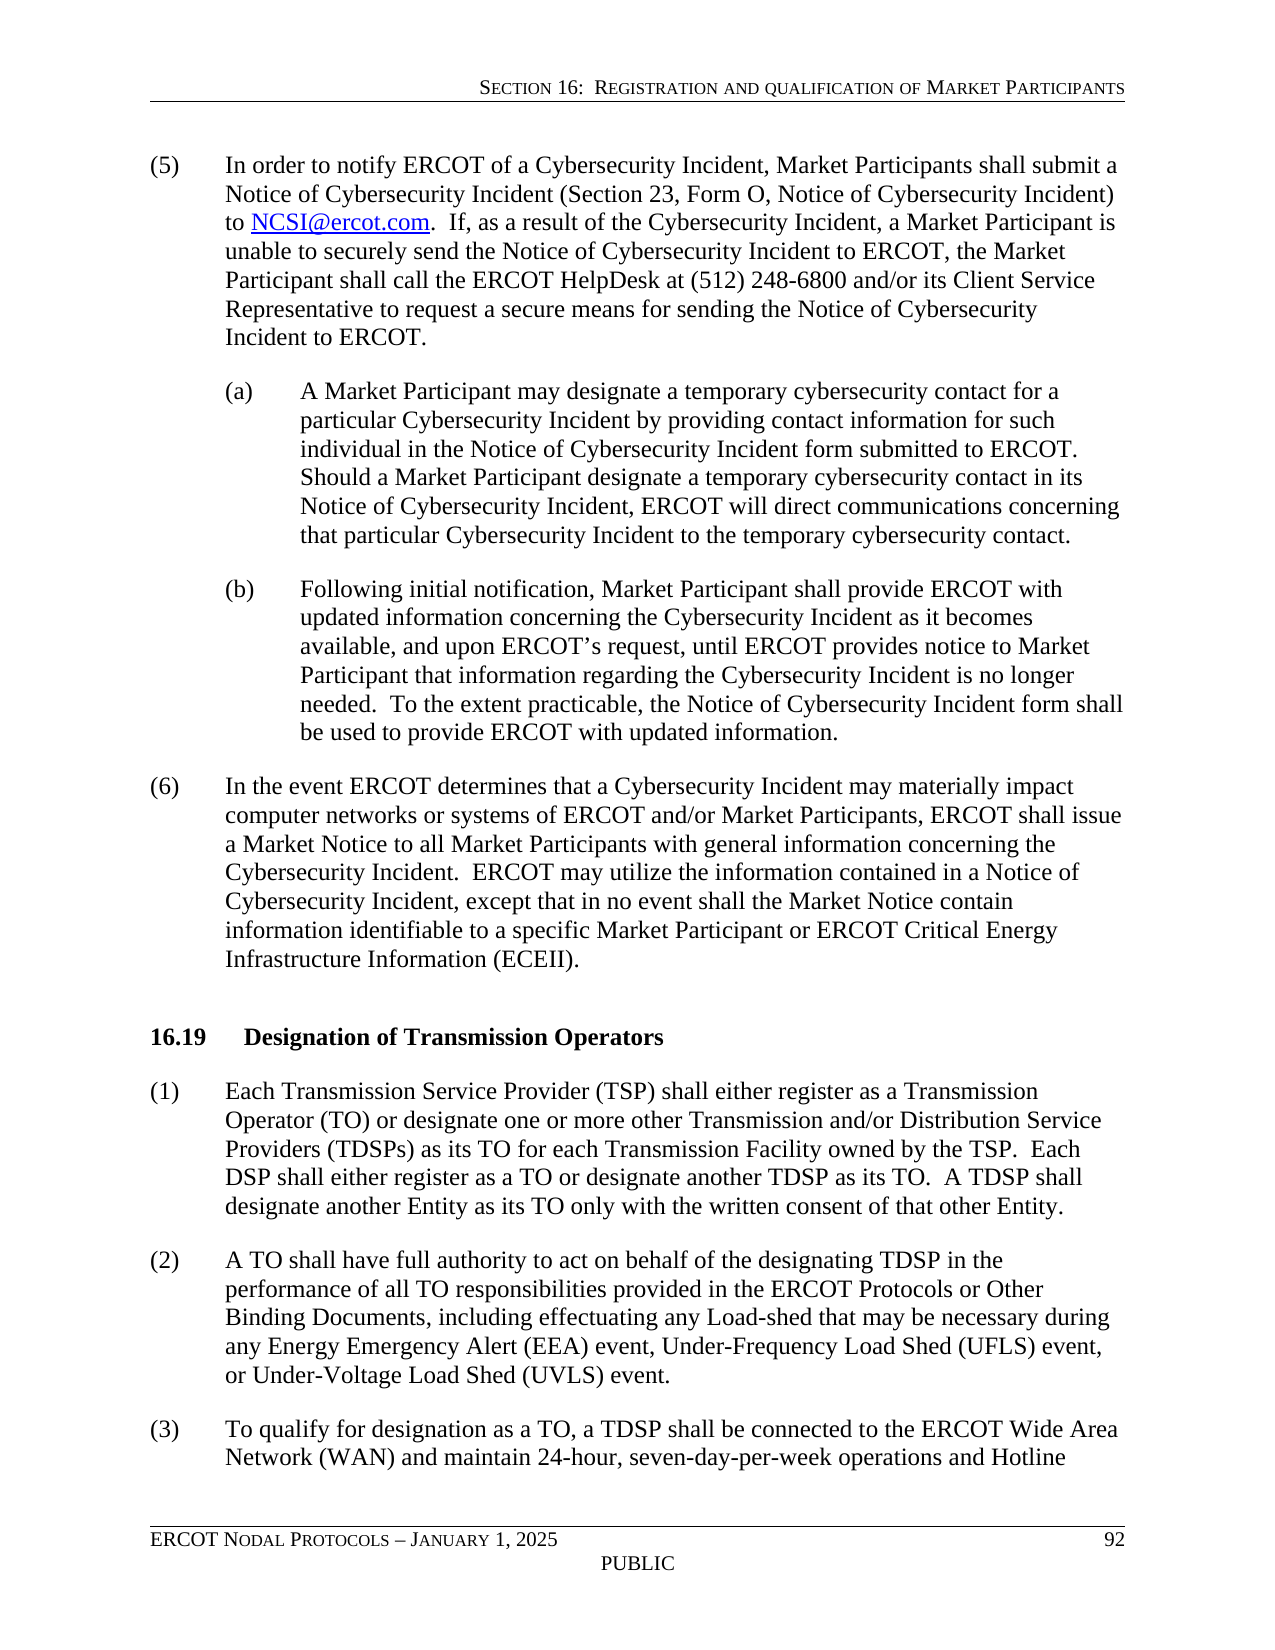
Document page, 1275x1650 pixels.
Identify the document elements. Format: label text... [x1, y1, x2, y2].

text (2) A TO shall have full authority to act on behalf of the designating TDSP in the performance of all TO responsibilities provided in the ERCOT Protocols or Other Binding Documents, including effectuating any Load-shed that may be necessary during any Energy Emergency Alert (EEA) event, Under-Frequency Load Shed (UFLS) event, or Under-Voltage Load Shed (UVLS) event. [150, 1245, 1125, 1389]
text (5) In order to notify ERCOT of a Cybersecurity Incident, Market Participants shall submit a Notice of Cybersecurity Incident (Section 23, Form O, Notice of Cybersecurity Incident) to NCSI@ercot.com. If, as a result of the Cybersecurity Incident, a Market Participant is unable to securely send the Notice of Cybersecurity Incident to ERCOT, the Market Participant shall call the ERCOT HelpDesk at (512) 248-6800 and/or its Client Service Representative to request a secure means for sending the Notice of Cybersecurity Incident to ERCOT. [150, 150, 1125, 351]
text (b) Following initial notification, Market Participant shall provide ERCOT with updated information concerning the Cybersecurity Incident as it becomes available, and upon ERCOT’s request, until ERCOT provides notice to Market Participant that information regarding the Cybersecurity Incident is no longer needed. To the extent practicable, the Notice of Cybersecurity Incident form shall be used to provide ERCOT with updated information. [225, 574, 1125, 746]
text 16.19 Designation of Transmission Operators [150, 1022, 1125, 1051]
text (1) Each Transmission Service Provider (TSP) shall either register as a Transmission Operator (TO) or designate one or more other Transmission and/or Distribution Service Providers (TDSPs) as its TO for each Transmission Facility owned by the TSP. Each DSP shall either register as a TO or designate another TDSP as its TO. A TDSP shall designate another Entity as its TO only with the written consent of that other Entity. [150, 1076, 1125, 1220]
text (6) In the event ERCOT determines that a Cybersecurity Incident may materially impact computer networks or systems of ERCOT and/or Market Participants, ERCOT shall issue a Market Notice to all Market Participants with general information concerning the Cybersecurity Incident. ERCOT may utilize the information contained in a Notice of Cybersecurity Incident, except that in no event shall the Market Notice contain information identifiable to a specific Market Participant or ERCOT Critical Energy Infrastructure Information (ECEII). [150, 771, 1125, 972]
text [150, 1414, 1125, 1471]
text (a) A Market Participant may designate a temporary cybersecurity contact for a particular Cybersecurity Incident by providing contact information for such individual in the Notice of Cybersecurity Incident form submitted to ERCOT. Should a Market Participant designate a temporary cybersecurity contact in its Notice of Cybersecurity Incident, ERCOT will direct communications concerning that particular Cybersecurity Incident to the temporary cybersecurity contact. [225, 376, 1125, 549]
